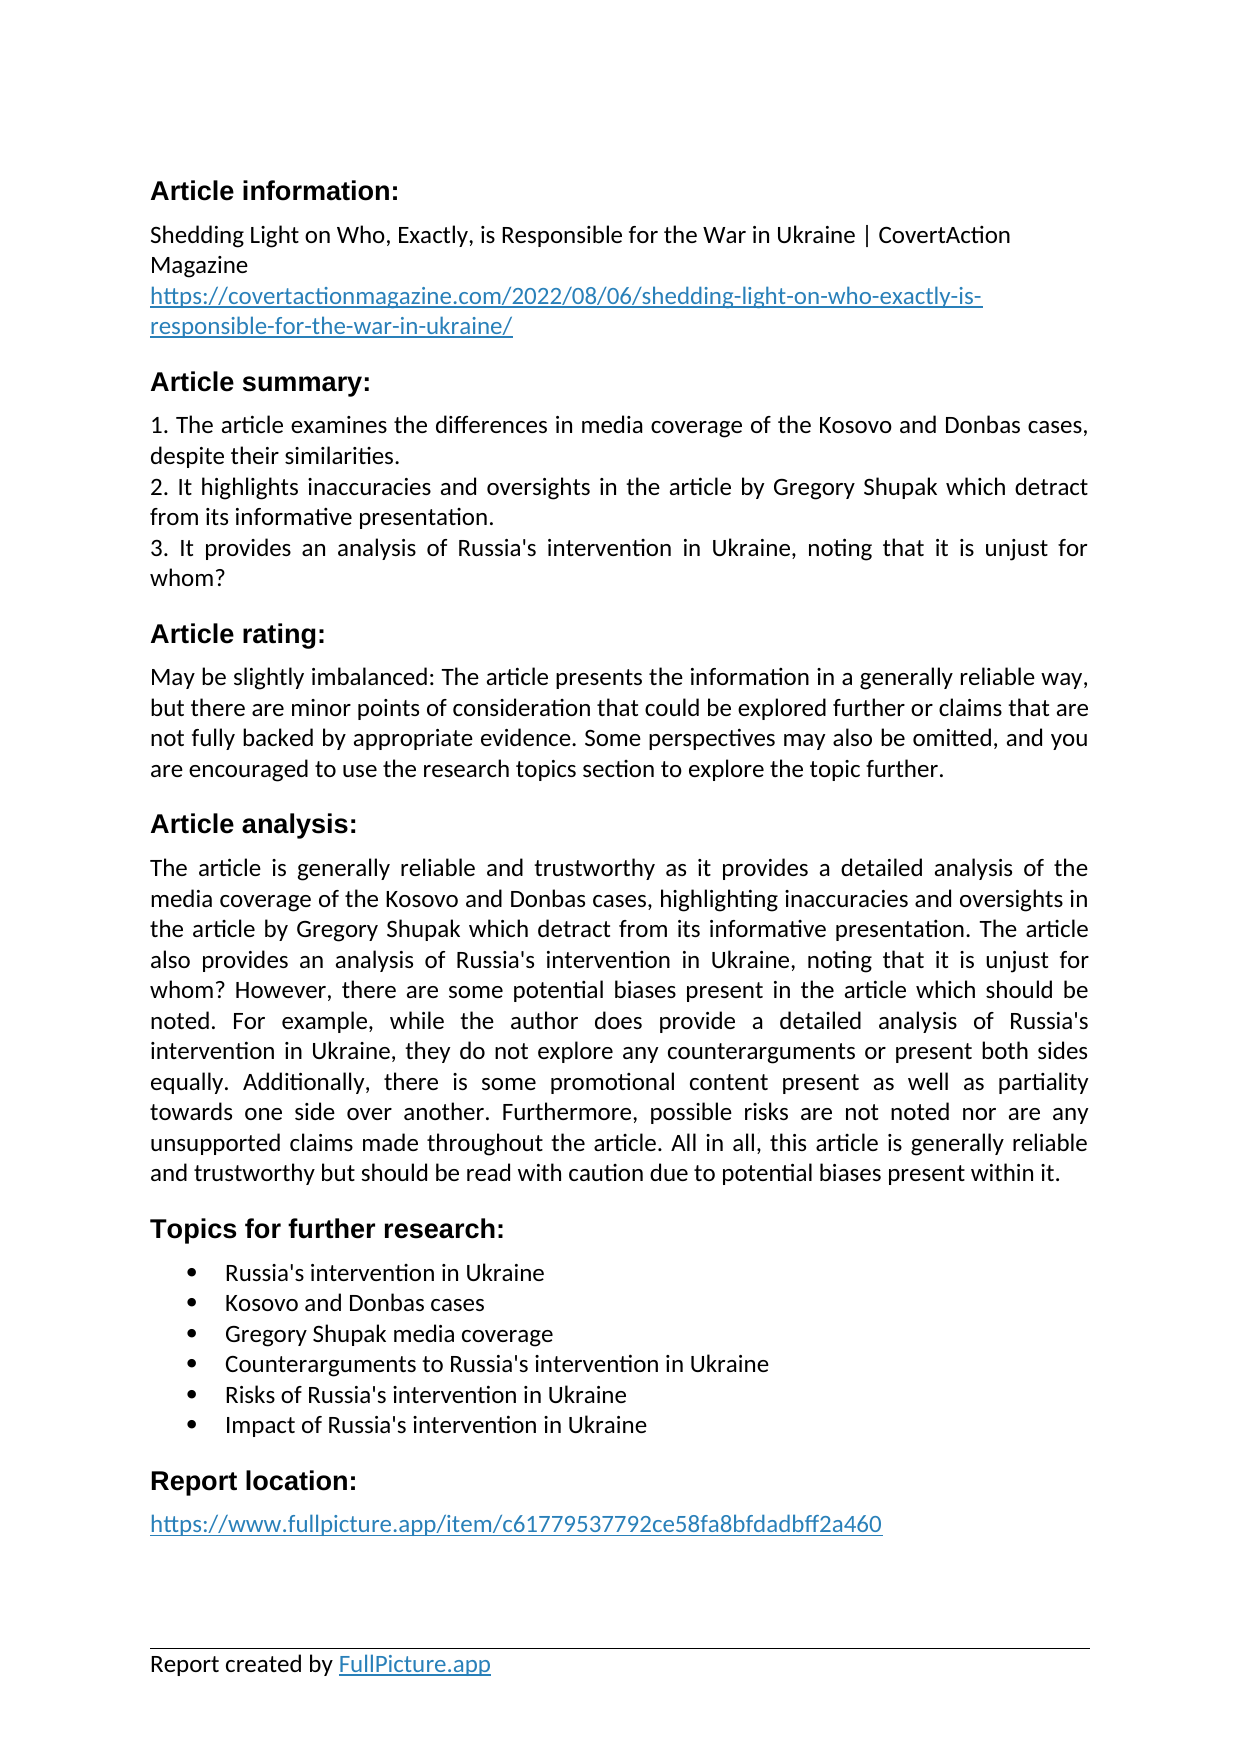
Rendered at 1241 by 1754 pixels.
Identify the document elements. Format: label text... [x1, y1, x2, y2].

text The article is generally reliable and trustworthy as it provides a detailed analysis of the media coverage of the Kosovo and Donbas cases, highlighting inaccuracies and oversights in the article by Gregory Shupak which detract from its informative presentation. The article also provides an analysis of Russia's intervention in Ukraine, noting that it is unjust for whom? However, there are some potential biases present in the article which should be noted. For example, while the author does provide a detailed analysis of Russia's intervention in Ukraine, they do not explore any counterarguments or present both sides equally. Additionally, there is some promotional content present as well as partiality towards one side over another. Furthermore, possible risks are not noted nor are any unsupported claims made throughout the article. All in all, this article is generally reliable and trustworthy but should be read with caution due to potential biases present within it. [150, 852, 1090, 1188]
subtitle Article analysis: [150, 808, 1090, 840]
list Russia's intervention in Ukraine [187, 1257, 1090, 1287]
text 1. The article examines the differences in media coverage of the Kosovo and Donbas cases, despite their similarities. [150, 409, 1090, 471]
text Shedding Light on Who, Exactly, is Responsible for the War in Ukraine | CovertAction Magazinehttps://covertactionmagazine.com/2022/08/06/shedding-light-on-who-exactly-is-responsible-for-the-war-in-ukraine/ [150, 219, 1090, 341]
text May be slightly imbalanced: The article presents the information in a generally reliable way, but there are minor points of consideration that could be explored further or claims that are not fully backed by appropriate evidence. Some perspectives may also be omitted, and you are encouraged to use the research topics section to explore the topic further. [150, 661, 1090, 783]
list Kosovo and Donbas cases [187, 1287, 1090, 1318]
list Impact of Russia's intervention in Ukraine [187, 1409, 1090, 1440]
list Gregory Shupak media coverage [187, 1318, 1090, 1348]
subtitle Article information: [150, 175, 1090, 206]
subtitle Article summary: [150, 366, 1090, 397]
subtitle Article rating: [150, 618, 1090, 649]
list Risks of Russia's intervention in Ukraine [187, 1379, 1090, 1409]
subtitle Report location: [150, 1465, 1090, 1496]
subtitle Topics for further research: [150, 1213, 1090, 1244]
text 3. It provides an analysis of Russia's intervention in Ukraine, noting that it is unjust for whom? [150, 532, 1090, 593]
text 2. It highlights inaccuracies and oversights in the article by Gregory Shupak which detract from its informative presentation. [150, 471, 1090, 532]
list Counterarguments to Russia's intervention in Ukraine [187, 1348, 1090, 1379]
text https://www.fullpicture.app/item/c61779537792ce58fa8bfdadbff2a460 [150, 1509, 1090, 1539]
